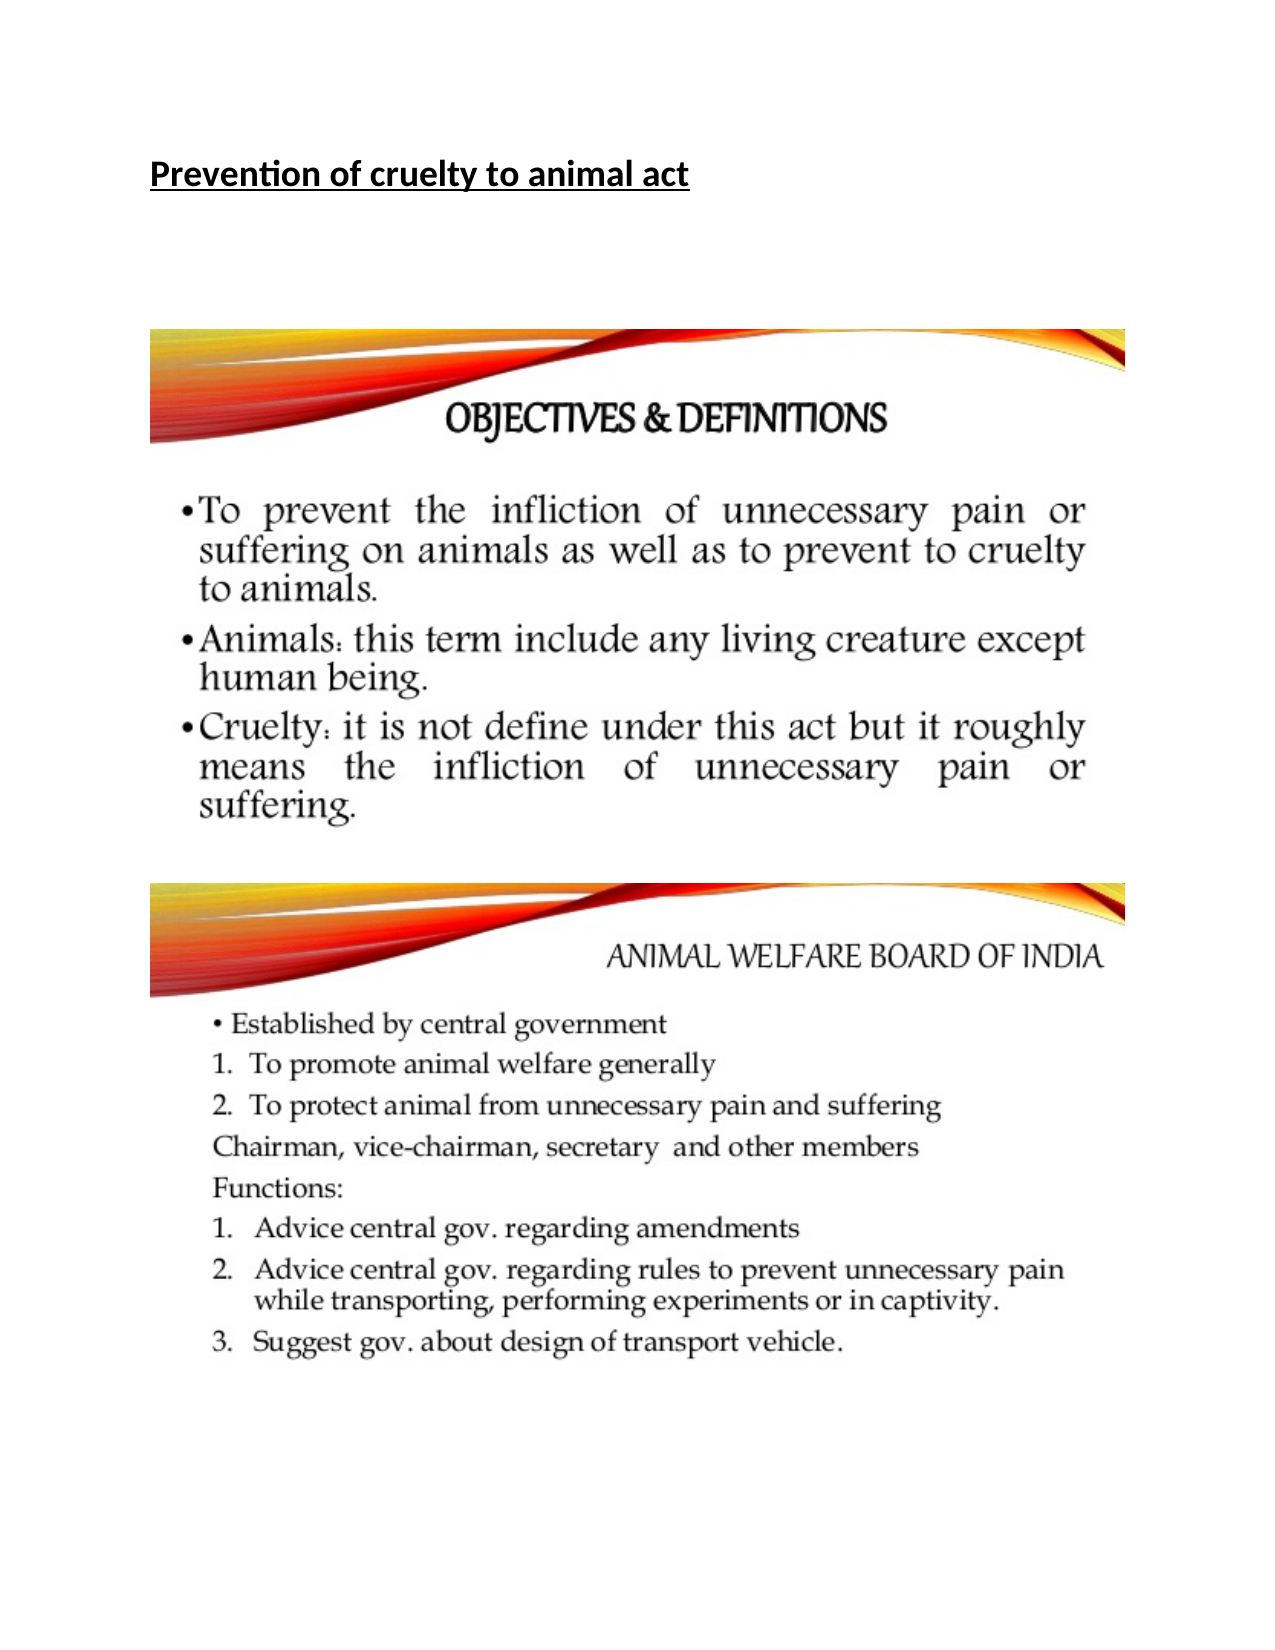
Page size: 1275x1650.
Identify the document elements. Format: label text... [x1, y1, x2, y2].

text Prevention of cruelty to animal act [150, 150, 1125, 196]
picture [150, 329, 1125, 880]
picture [150, 883, 1125, 1434]
